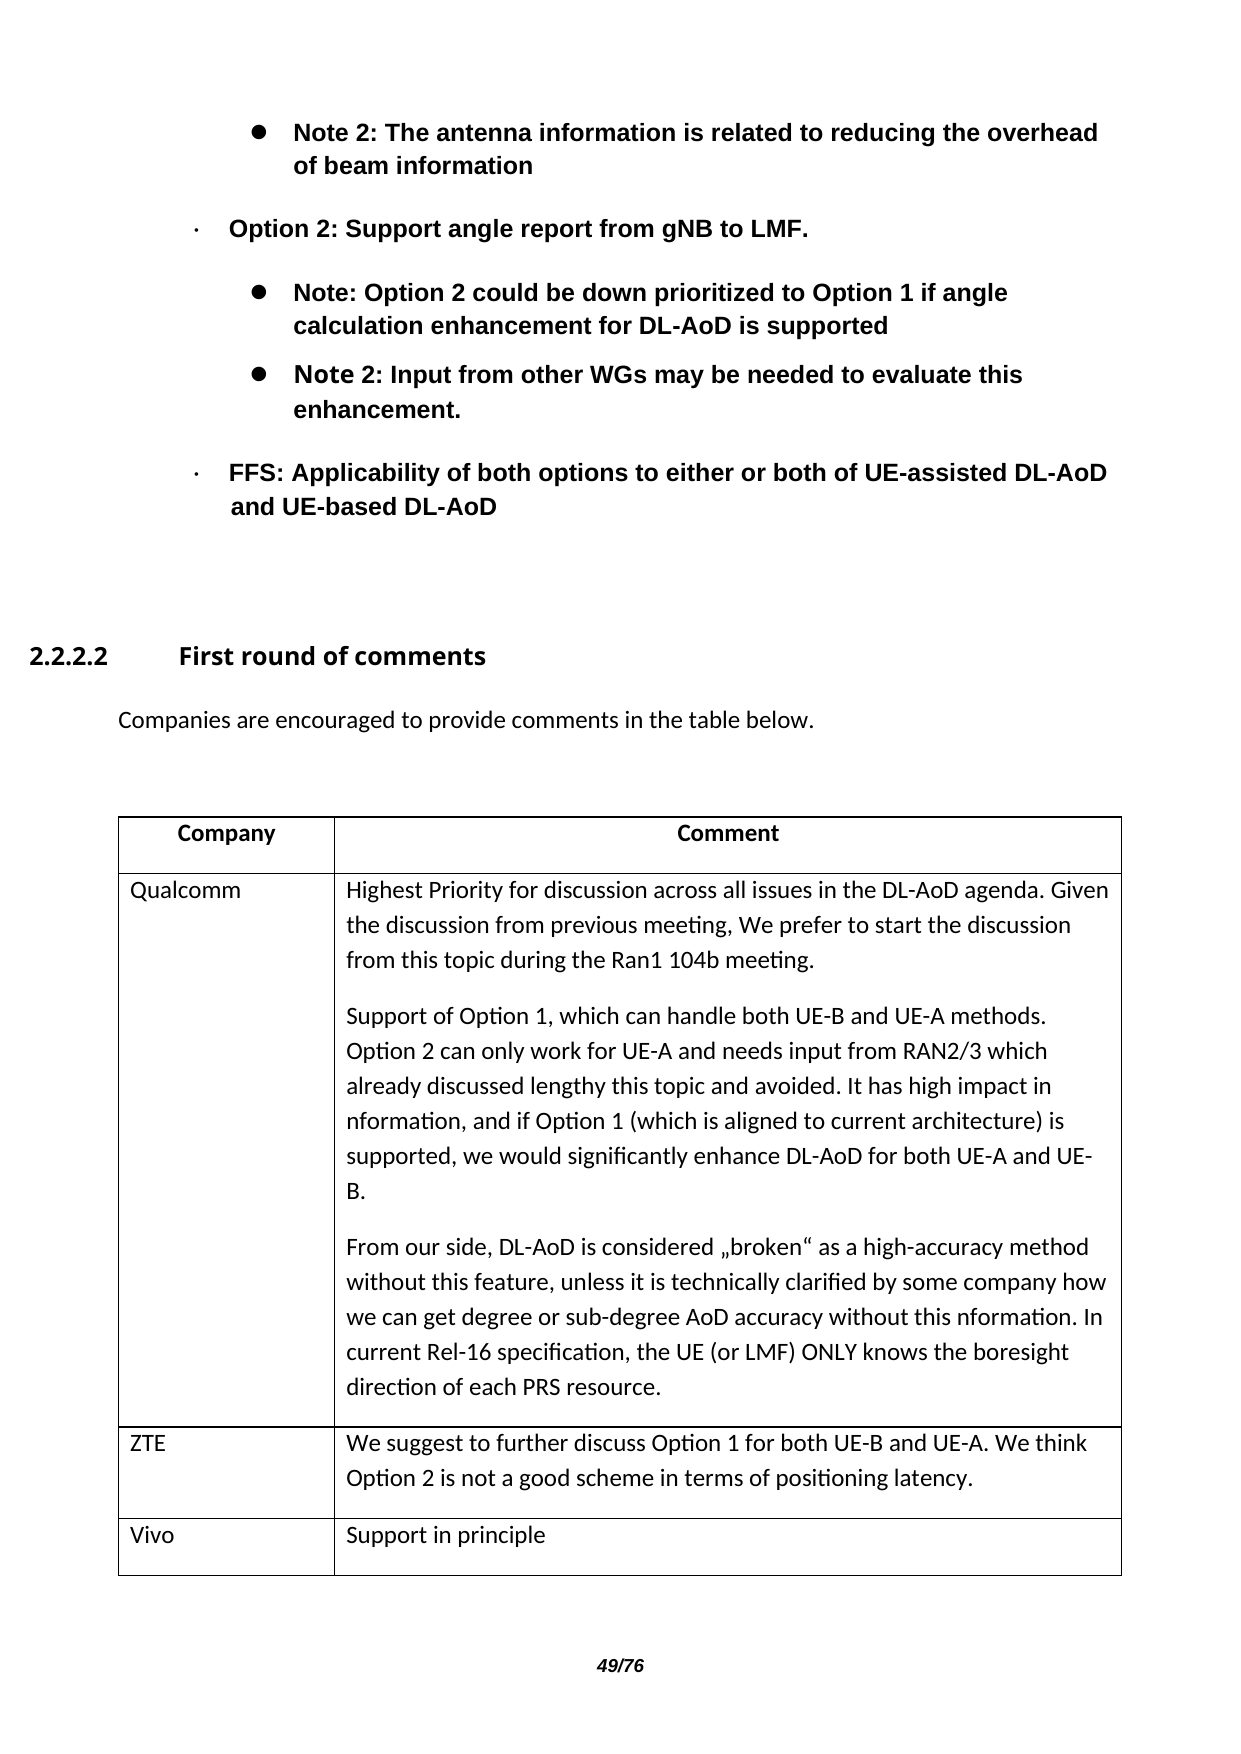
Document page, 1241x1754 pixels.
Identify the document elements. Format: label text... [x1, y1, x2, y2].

table_cell We suggest to further discuss Option 1 for both UE-B and UE-A. We think Option 2 is not a good scheme in terms of positioning latency. [335, 1428, 1121, 1518]
table_cell Highest Priority for discussion across all issues in the DL-AoD agenda. Given the discussion from previous meeting, We prefer to start the discussion from this topic during the Ran1 104b meeting. Support of Option 1, which can handle both UE-B and UE-A methods. Option 2 can only work for UE-A and needs input from RAN2/3 which already discussed lengthy this topic and avoided. It has high impact in nformation, and if Option 1 (which is aligned to current architecture) is supported, we would significantly enhance DL-AoD for both UE-A and UE-B. From our side, DL-AoD is considered „broken“ as a high-accuracy method without this feature, unless it is technically clarified by some company how we can get degree or sub-degree AoD accuracy without this nformation. In current Rel-16 specification, the UE (or LMF) ONLY knows the boresight direction of each PRS resource. [335, 874, 1121, 1426]
list Note 2: The antenna information is related to reducing the overhead of beam information [249, 118, 1122, 180]
table_cell Vivo [119, 1519, 334, 1575]
text · Option 2: Support angle report from gNB to LMF. [193, 213, 1122, 244]
table_header Company [119, 818, 334, 873]
table_cell Qualcomm [119, 874, 334, 1426]
list Note 2: Input from other WGs may be needed to evaluate this enhancement. [249, 356, 1122, 423]
text · FFS: Applicability of both options to either or both of UE-assisted DL-AoD and UE-based DL-AoD [193, 457, 1122, 520]
subtitle First round of comments [29, 638, 1122, 672]
list Note: Option 2 could be down prioritized to Option 1 if angle calculation enhancement for DL-AoD is supported [249, 278, 1122, 339]
table_cell Support in principle [335, 1519, 1121, 1575]
table_header Comment [335, 818, 1121, 873]
table_cell ZTE [119, 1428, 334, 1518]
text Companies are encouraged to provide comments in the table below. [118, 705, 1122, 735]
